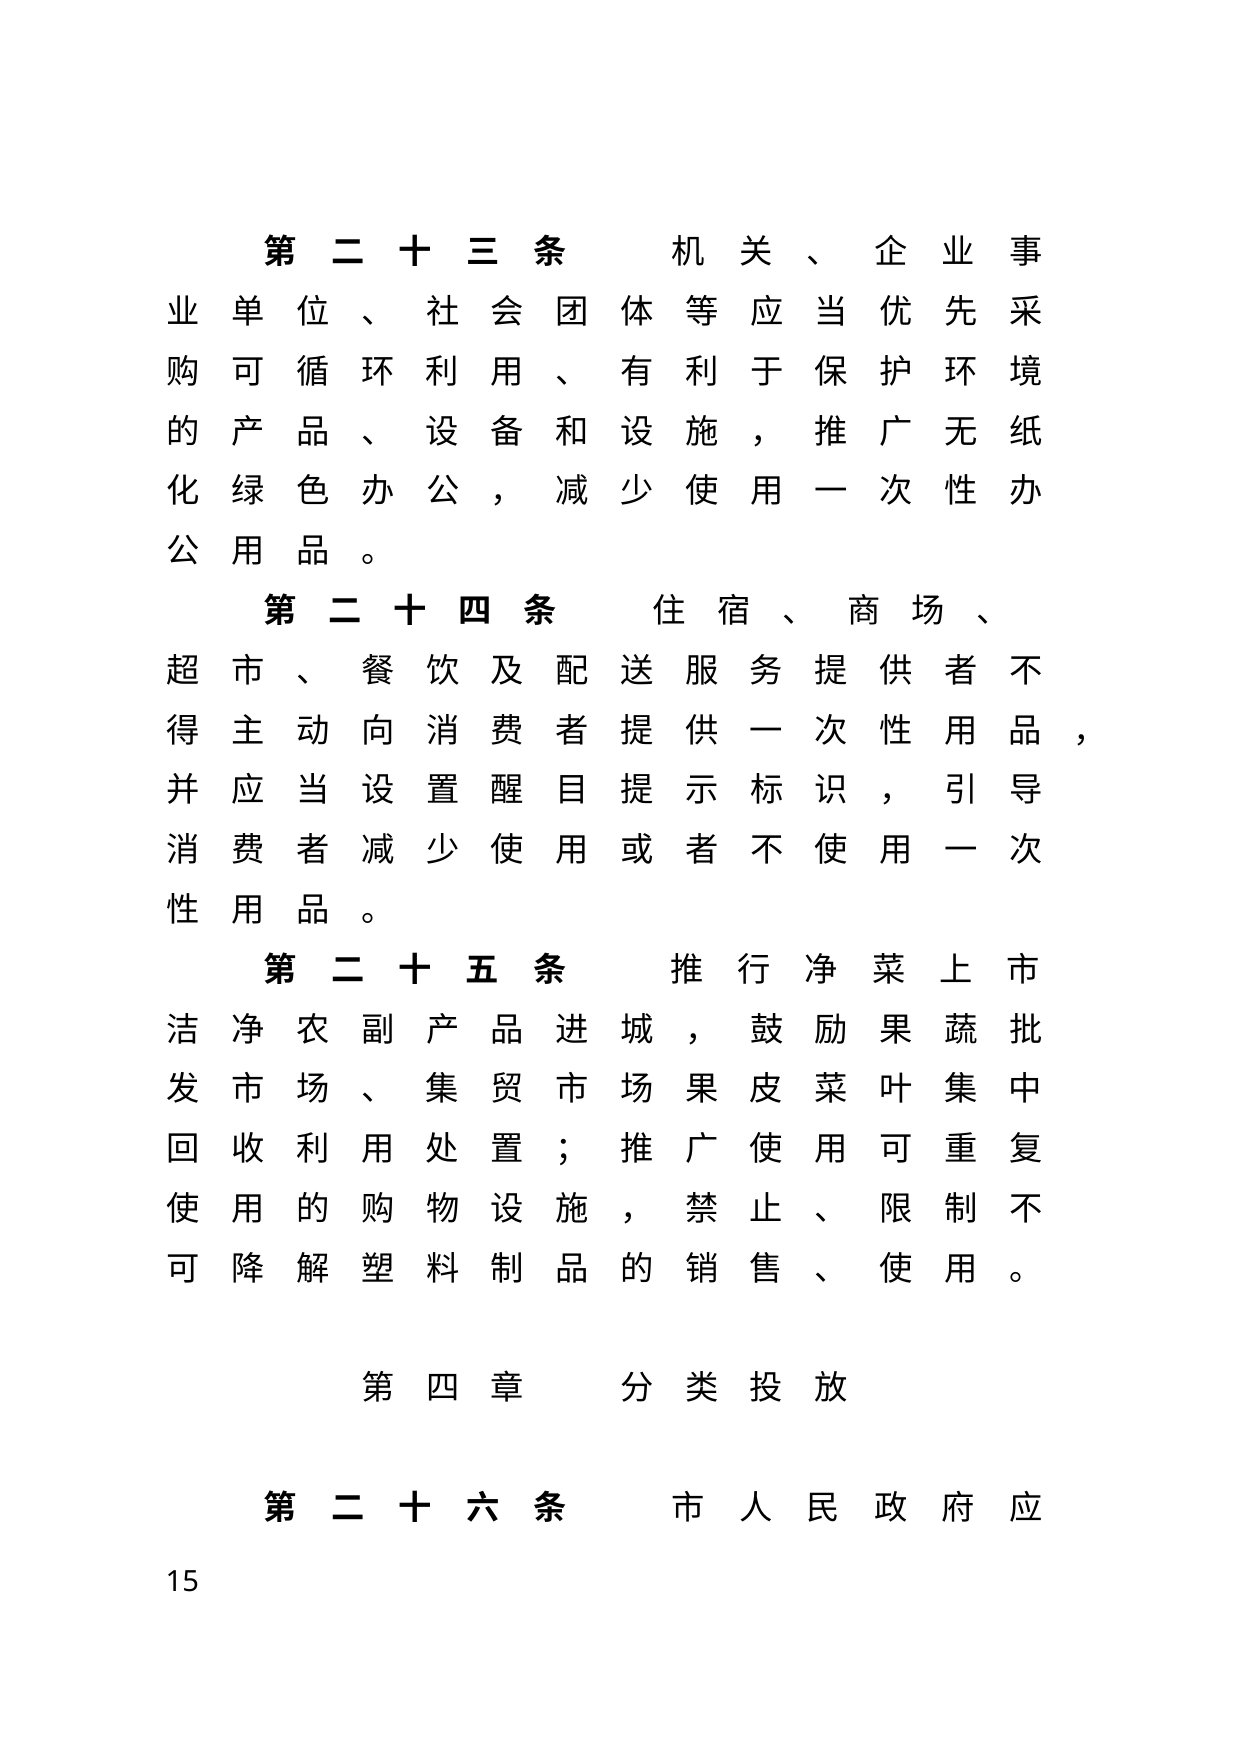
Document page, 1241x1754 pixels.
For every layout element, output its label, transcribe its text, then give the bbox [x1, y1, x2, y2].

text 第四章 分类投放 [167, 1355, 1074, 1415]
text 第二十五条 推行净菜上市、洁净农副产品进城，鼓励果蔬批发市场、集贸市场果皮菜叶集中回收利用处置；推广使用可重复使用的购物设施，禁止、限制不可降解塑料制品的销售、使用。 [167, 937, 1074, 1296]
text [167, 1475, 1074, 1535]
text 第二十四条 住宿、商场、超市、餐饮及配送服务提供者不得主动向消费者提供一次性用品，并应当设置醒目提示标识，引导消费者减少使用或者不使用一次性用品。 [167, 578, 1074, 937]
text 第二十三条 机关、企业事业单位、社会团体等应当优先采购可循环利用、有利于保护环境的产品、设备和设施，推广无纸化绿色办公，减少使用一次性办公用品。 [167, 219, 1074, 578]
